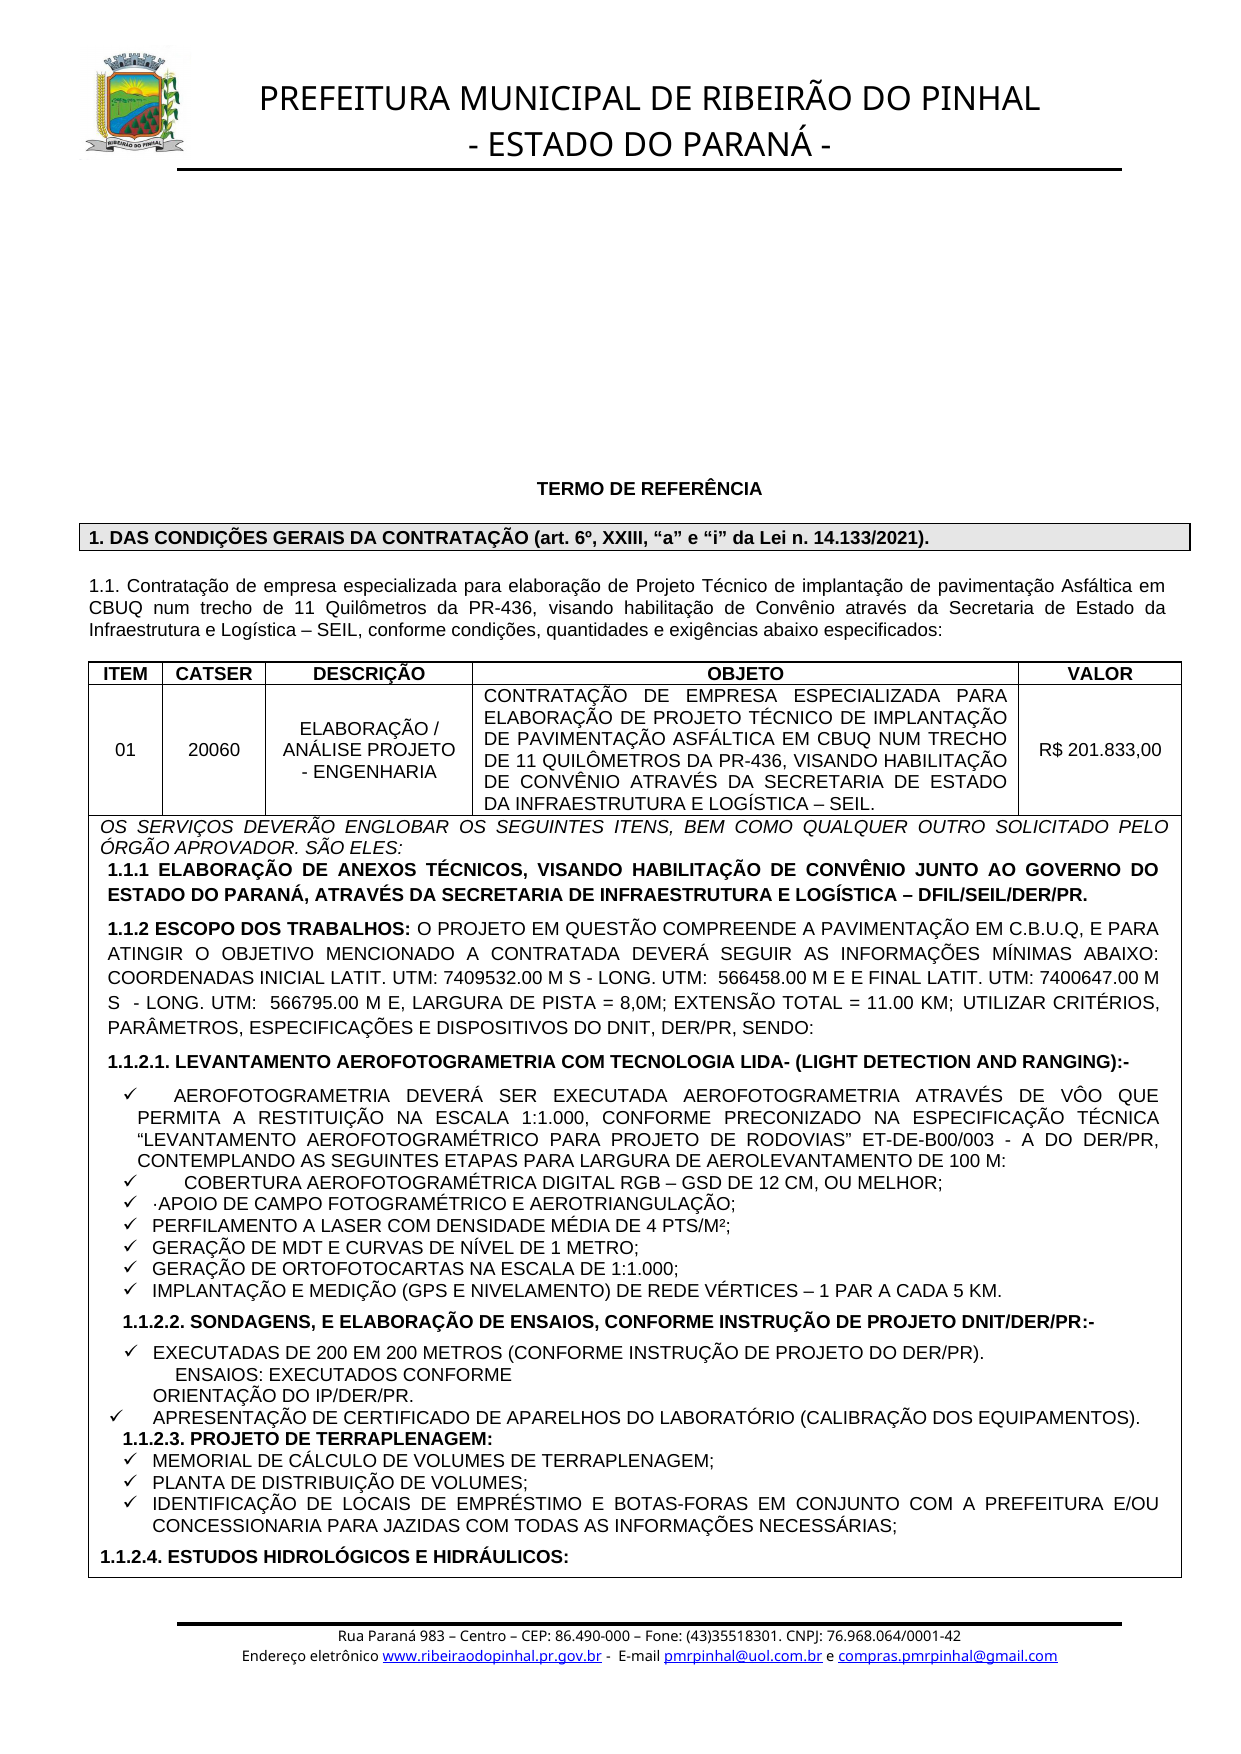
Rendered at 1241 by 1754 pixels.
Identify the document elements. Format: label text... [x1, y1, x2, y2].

table_header ITEM [89, 663, 162, 684]
text TERMO DE REFERÊNCIA [177, 478, 1122, 499]
table_cell CONTRATAÇÃO DE EMPRESA ESPECIALIZADA PARA ELABORAÇÃO DE PROJETO TÉCNICO DE IMPLANTAÇÃO DE PAVIMENTAÇÃO ASFÁLTICA EM CBUQ NUM TRECHO DE 11 QUILÔMETROS DA PR-436, VISANDO HABILITAÇÃO DE CONVÊNIO ATRAVÉS DA SECRETARIA DE ESTADO DA INFRAESTRUTURA E LOGÍSTICA – SEIL. [473, 685, 1018, 814]
table_cell ELABORAÇÃO / ANÁLISE PROJETO - ENGENHARIA [266, 685, 472, 814]
table_cell 20060 [163, 685, 265, 814]
table_cell 01 [89, 685, 162, 814]
table_cell R$ 201.833,00 [1019, 685, 1181, 814]
text 1.1. Contratação de empresa especializada para elaboração de Projeto Técnico de implantação de pavimentação Asfáltica em CBUQ num trecho de 11 Quilômetros da PR-436, visando habilitação de Convênio através da Secretaria de Estado da Infraestrutura e Logística – SEIL, conforme condições, quantidades e exigências abaixo especificados: [88, 575, 1166, 640]
table_header CATSER [163, 663, 265, 684]
text 1. DAS CONDIÇÕES GERAIS DA CONTRATAÇÃO (art. 6º, XXIII, “a” e “i” da Lei n. 14.133/2021). [80, 524, 1189, 550]
table_header VALOR [1019, 663, 1181, 684]
table_header DESCRIÇÃO [266, 663, 472, 684]
table_header OBJETO [473, 663, 1018, 684]
picture [79, 45, 192, 160]
